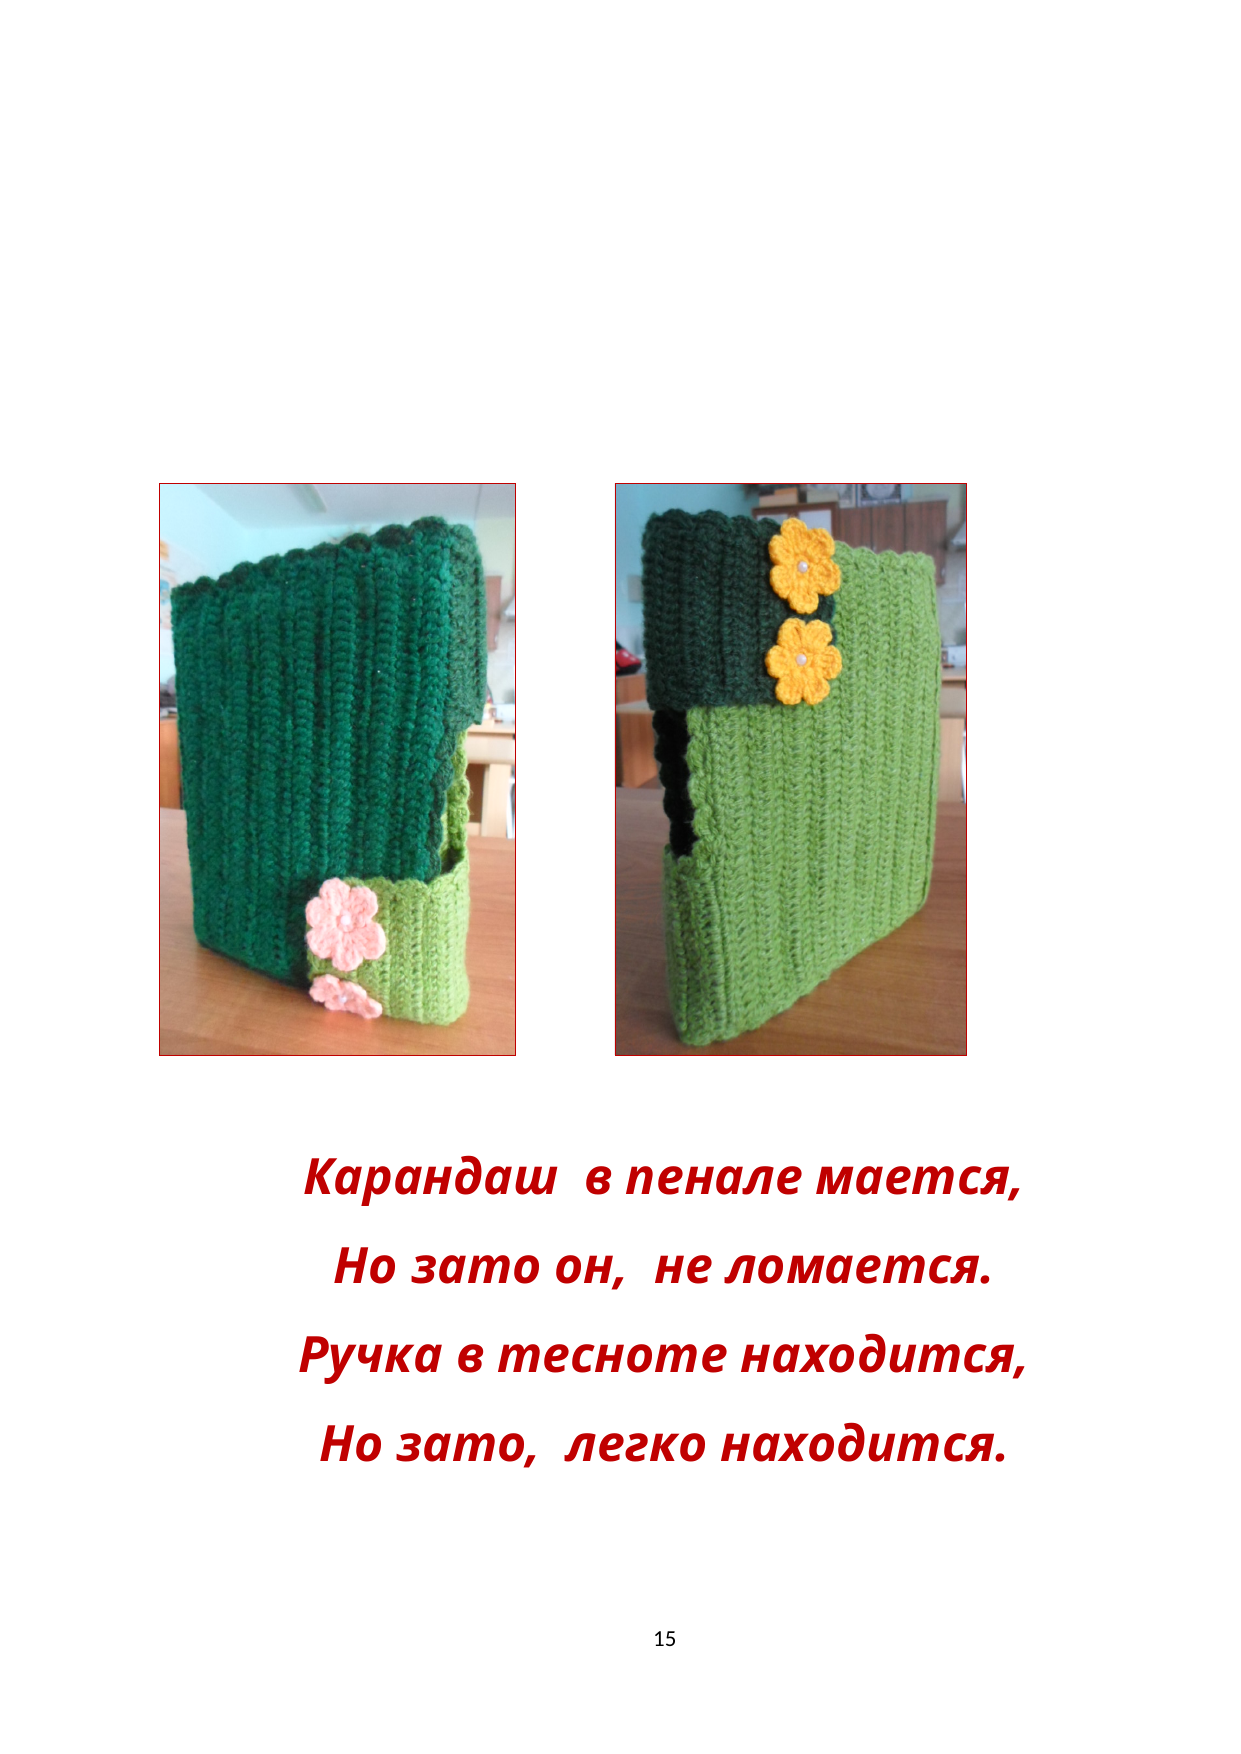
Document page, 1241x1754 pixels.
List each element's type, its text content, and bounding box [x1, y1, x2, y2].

picture [160, 484, 515, 1055]
picture [616, 484, 966, 1055]
text Ручка в тесноте находится, [177, 1319, 1152, 1387]
text Но зато он, не ломается. [177, 1230, 1152, 1298]
text Карандаш в пенале мается, [177, 1141, 1152, 1209]
text Но зато, легко находится. [177, 1408, 1152, 1476]
